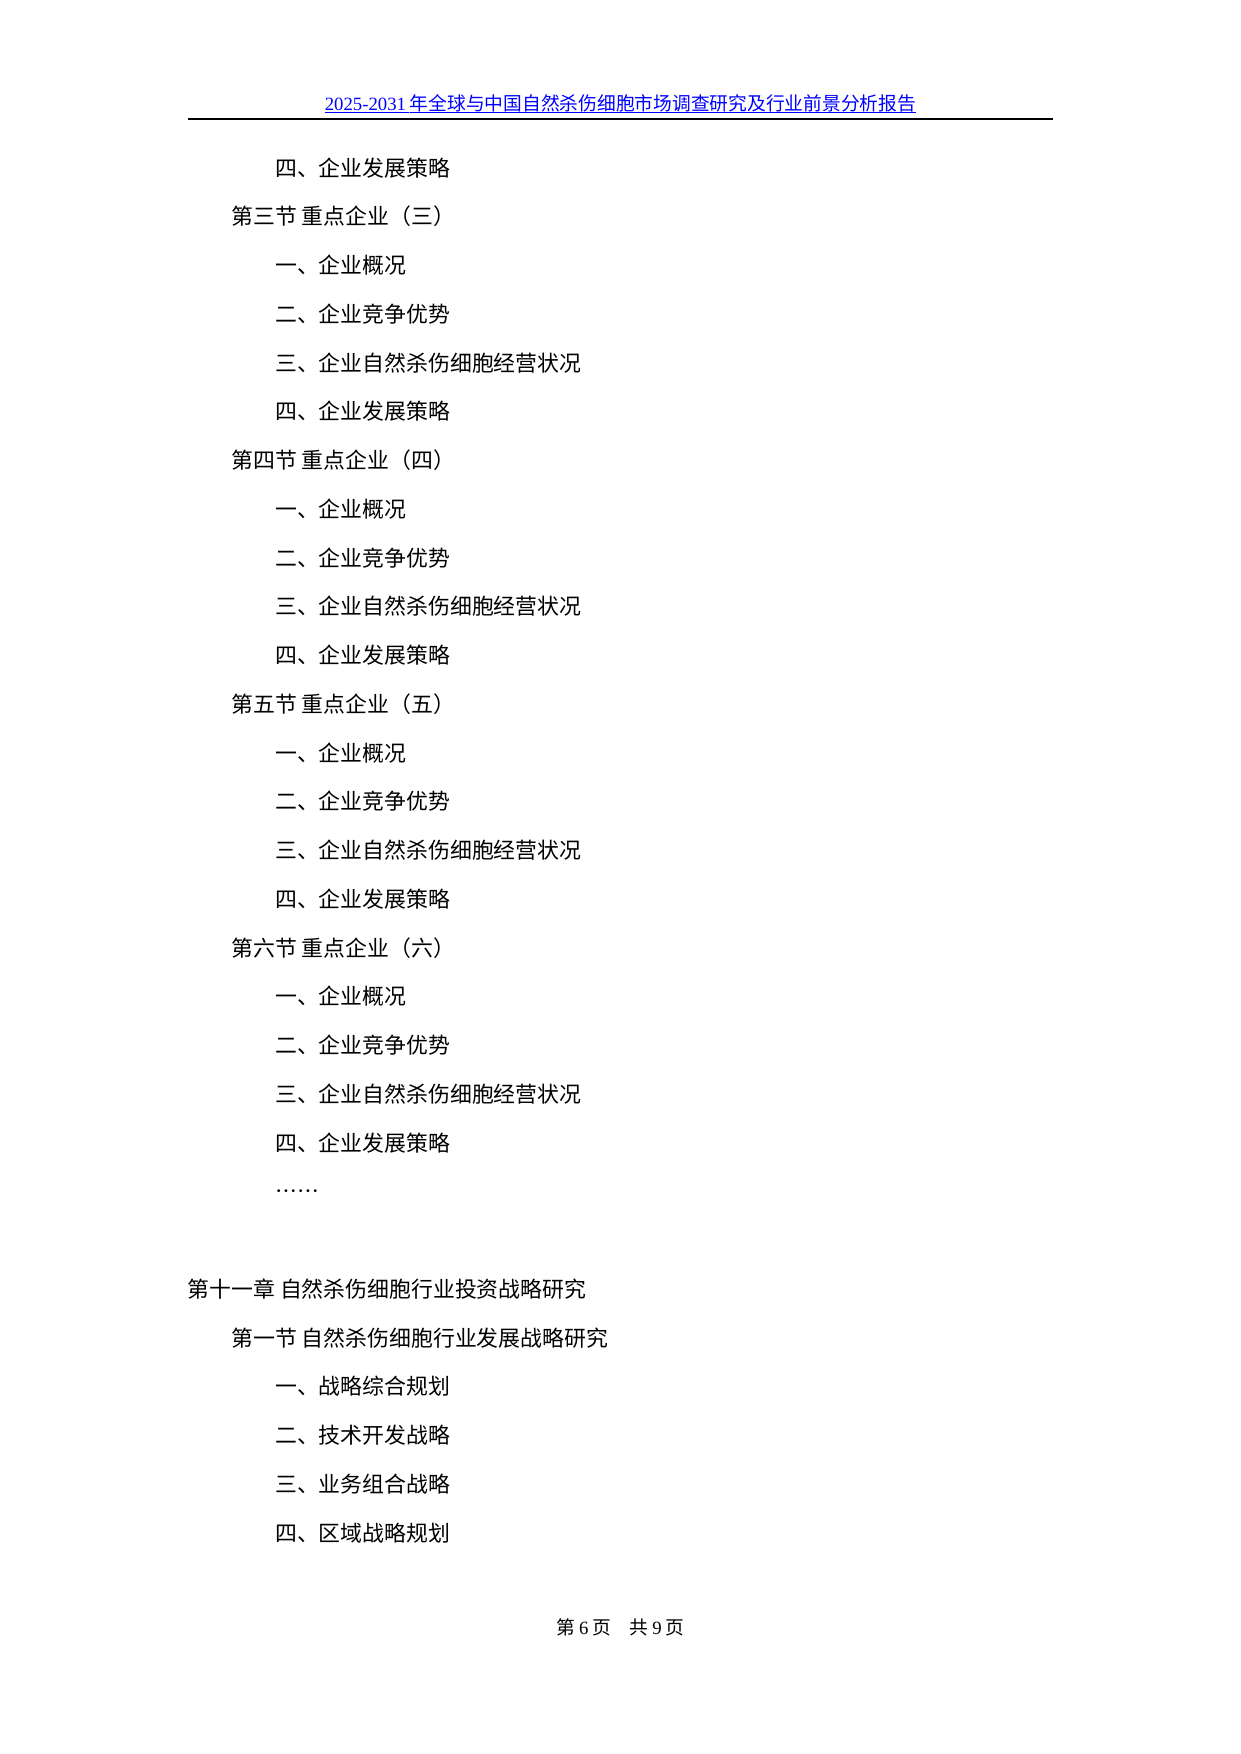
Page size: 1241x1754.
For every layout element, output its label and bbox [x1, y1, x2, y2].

text [187, 150, 1053, 1548]
